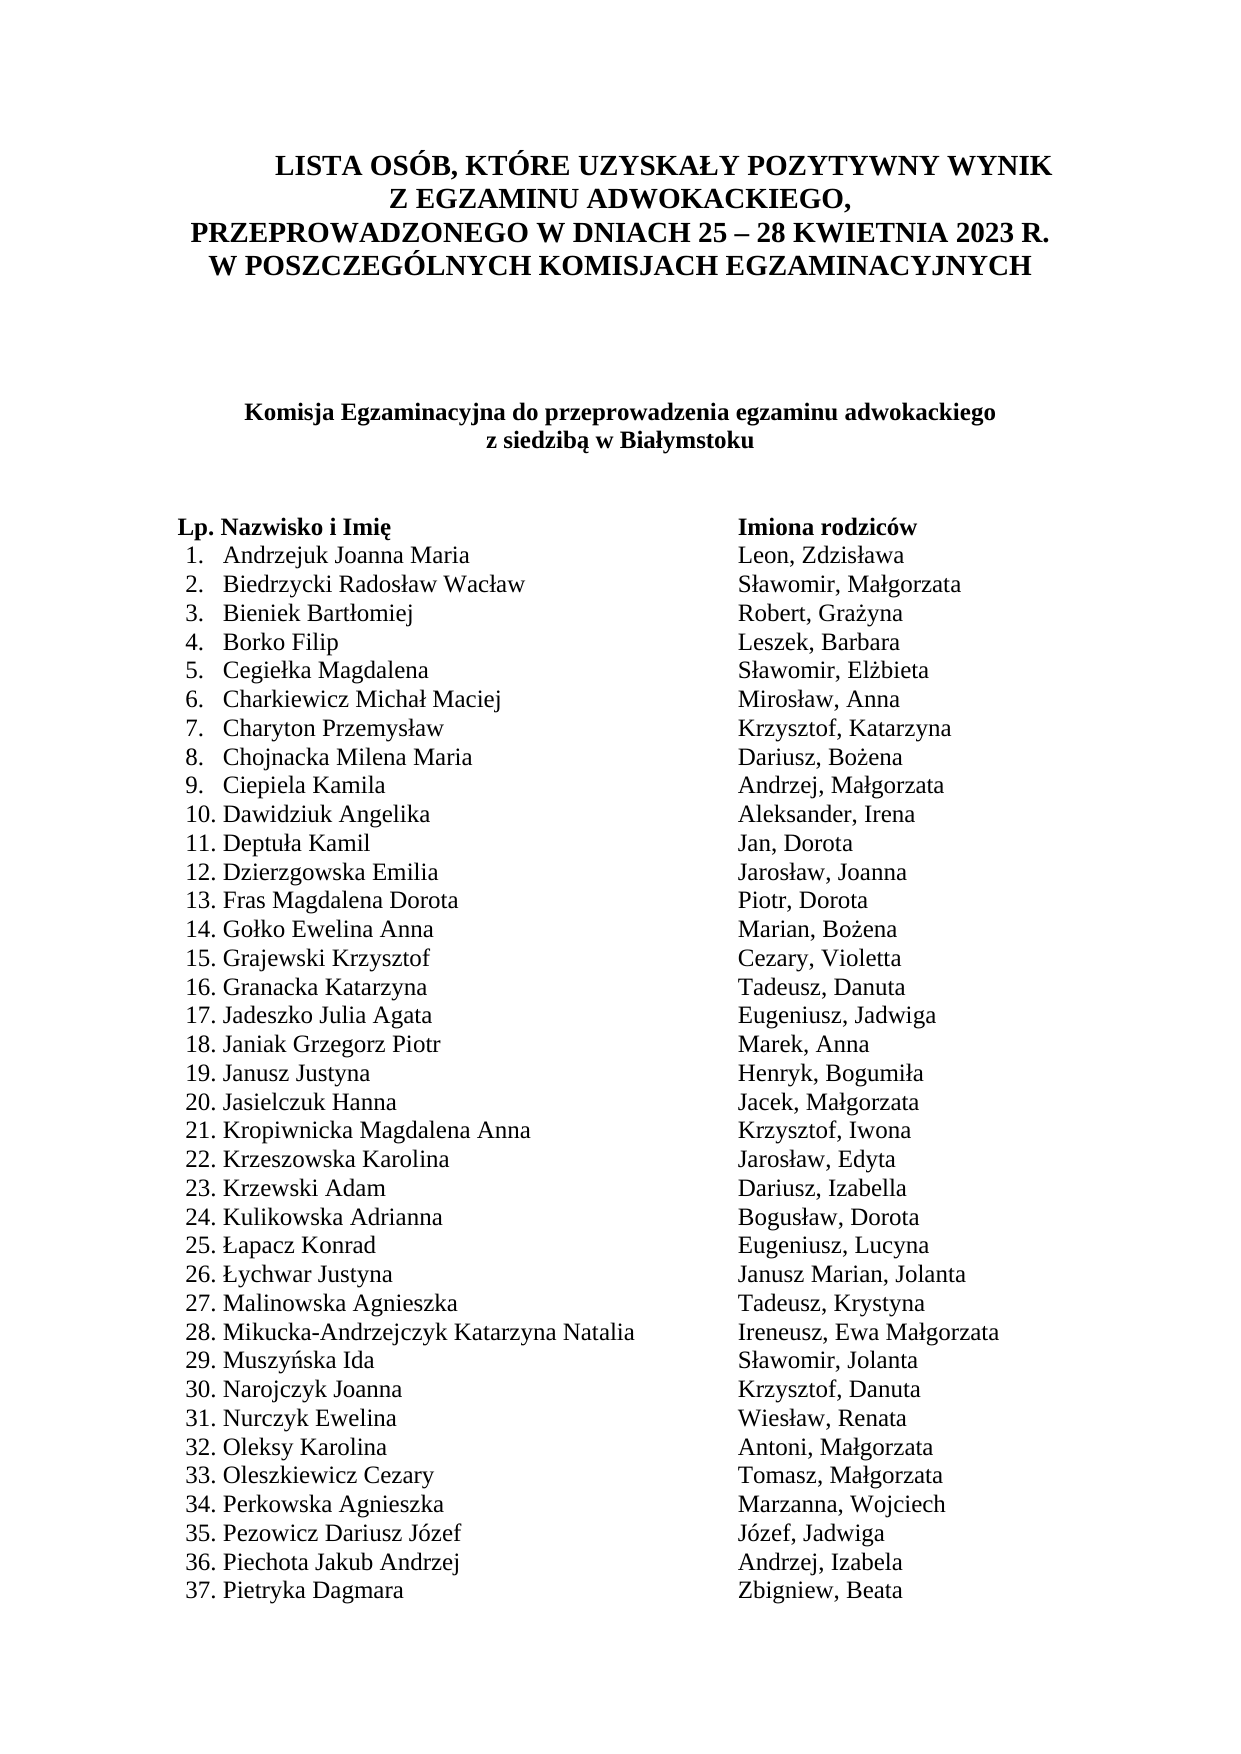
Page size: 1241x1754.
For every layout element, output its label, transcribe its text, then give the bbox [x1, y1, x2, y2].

text W POSZCZEGÓLNYCH KOMISJACH EGZAMINACYJNYCH [148, 248, 1093, 282]
list Muszyńska Ida Sławomir, Jolanta [185, 1346, 1093, 1374]
list Pezowicz Dariusz Józef Józef, Jadwiga [185, 1518, 1093, 1547]
list Pietryka Dagmara Zbigniew, Beata [185, 1576, 1093, 1604]
list Ciepiela Kamila Andrzej, Małgorzata [185, 771, 1093, 799]
text Lp. Nazwisko i Imię Imiona rodziców [148, 512, 1093, 541]
list Perkowska Agnieszka Marzanna, Wojciech [185, 1489, 1093, 1518]
list Dawidziuk Angelika Aleksander, Irena [185, 799, 1093, 828]
list Borko Filip Leszek, Barbara [185, 627, 1093, 656]
list Nurczyk Ewelina Wiesław, Renata [185, 1403, 1093, 1432]
list Dzierzgowska Emilia Jarosław, Joanna [185, 857, 1093, 886]
list Oleszkiewicz Cezary Tomasz, Małgorzata [185, 1461, 1093, 1489]
list Andrzejuk Joanna Maria Leon, Zdzisława [185, 541, 1093, 569]
list Janusz Justyna Henryk, Bogumiła [185, 1058, 1093, 1087]
list Malinowska Agnieszka Tadeusz, Krystyna [185, 1288, 1093, 1317]
list Chojnacka Milena Maria Dariusz, Bożena [185, 742, 1093, 771]
list Bieniek Bartłomiej Robert, Grażyna [185, 598, 1093, 627]
list Narojczyk Joanna Krzysztof, Danuta [185, 1374, 1093, 1403]
text PRZEPROWADZONEGO W DNIACH 25 – 28 KWIETNIA 2023 R. [148, 215, 1093, 248]
text Komisja Egzaminacyjna do przeprowadzenia egzaminu adwokackiego z siedzibą w Białymstoku [148, 397, 1093, 454]
list Piechota Jakub Andrzej Andrzej, Izabela [185, 1547, 1093, 1576]
list Biedrzycki Radosław Wacław Sławomir, Małgorzata [185, 569, 1093, 598]
list Gołko Ewelina Anna Marian, Bożena [185, 914, 1093, 943]
list Jasielczuk Hanna Jacek, Małgorzata [185, 1087, 1093, 1116]
text Z EGZAMINU ADWOKACKIEGO, [148, 181, 1093, 215]
list Mikucka-Andrzejczyk Katarzyna Natalia Ireneusz, Ewa Małgorzata [185, 1317, 1093, 1346]
text LISTA OSÓB, KTÓRE UZYSKAŁY POZYTYWNY WYNIK [148, 148, 1093, 181]
list Grajewski Krzysztof Cezary, Violetta [185, 943, 1093, 972]
list Granacka Katarzyna Tadeusz, Danuta [185, 972, 1093, 1001]
list Jadeszko Julia Agata Eugeniusz, Jadwiga [185, 1001, 1093, 1029]
list Charyton Przemysław Krzysztof, Katarzyna [185, 713, 1093, 742]
list Oleksy Karolina Antoni, Małgorzata [185, 1432, 1093, 1461]
list Krzeszowska Karolina Jarosław, Edyta [185, 1144, 1093, 1173]
list Fras Magdalena Dorota Piotr, Dorota [185, 886, 1093, 914]
list Deptuła Kamil Jan, Dorota [185, 828, 1093, 857]
list Krzewski Adam Dariusz, Izabella [185, 1173, 1093, 1202]
list Cegiełka Magdalena Sławomir, Elżbieta [185, 656, 1093, 684]
list Charkiewicz Michał Maciej Mirosław, Anna [185, 684, 1093, 713]
list Łapacz Konrad Eugeniusz, Lucyna [185, 1231, 1093, 1259]
list Janiak Grzegorz Piotr Marek, Anna [185, 1029, 1093, 1058]
list Kropiwnicka Magdalena Anna Krzysztof, Iwona [185, 1116, 1093, 1144]
list Łychwar Justyna Janusz Marian, Jolanta [185, 1259, 1093, 1288]
list Kulikowska Adrianna Bogusław, Dorota [185, 1202, 1093, 1231]
